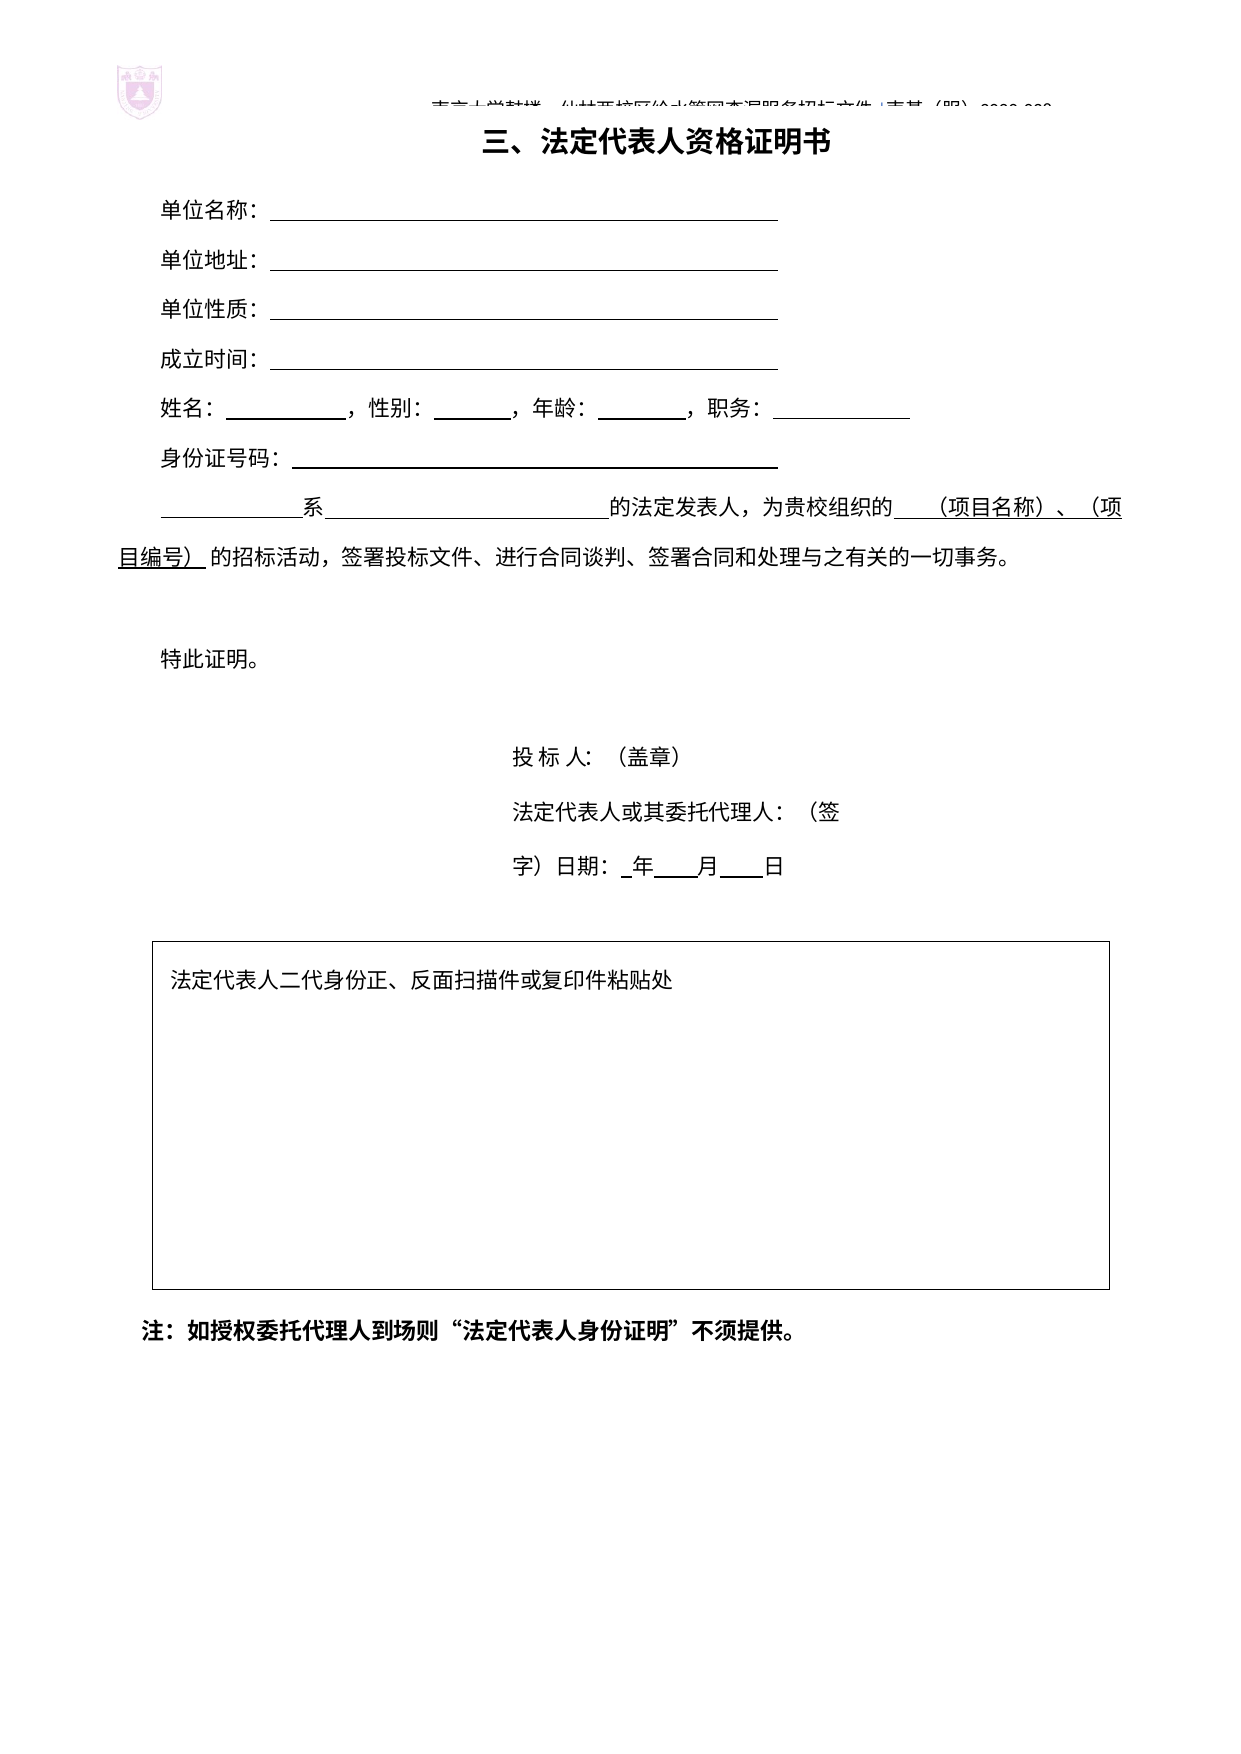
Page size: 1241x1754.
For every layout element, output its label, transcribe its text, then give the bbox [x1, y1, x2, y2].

text 身份证号码： [161, 441, 1144, 472]
text 单位性质： [161, 292, 1144, 324]
text 投 标 人：（盖章） [512, 740, 1144, 771]
text 注：如授权委托代理人到场则“法定代表人身份证明”不须提供。 [142, 1312, 1144, 1346]
text 姓名： ，性别： ，年龄： ，职务： [161, 391, 1144, 423]
text 系 的法定发表人，为贵校组织的 （项目名称）、（项 [161, 490, 1144, 522]
subtitle 三、法定代表人资格证明书 [168, 119, 1144, 161]
picture [117, 65, 162, 120]
text 单位地址： [161, 243, 1144, 274]
text 目编号） 的招标活动，签署投标文件、进行合同谈判、签署合同和处理与之有关的一切事务。 [118, 540, 1144, 571]
text 特此证明。 [161, 642, 1144, 674]
text 法定代表人或其委托代理人：（签字）日期： 年 月 日 [512, 795, 873, 881]
text 成立时间： [161, 342, 1144, 373]
text 单位名称： [161, 193, 1144, 225]
